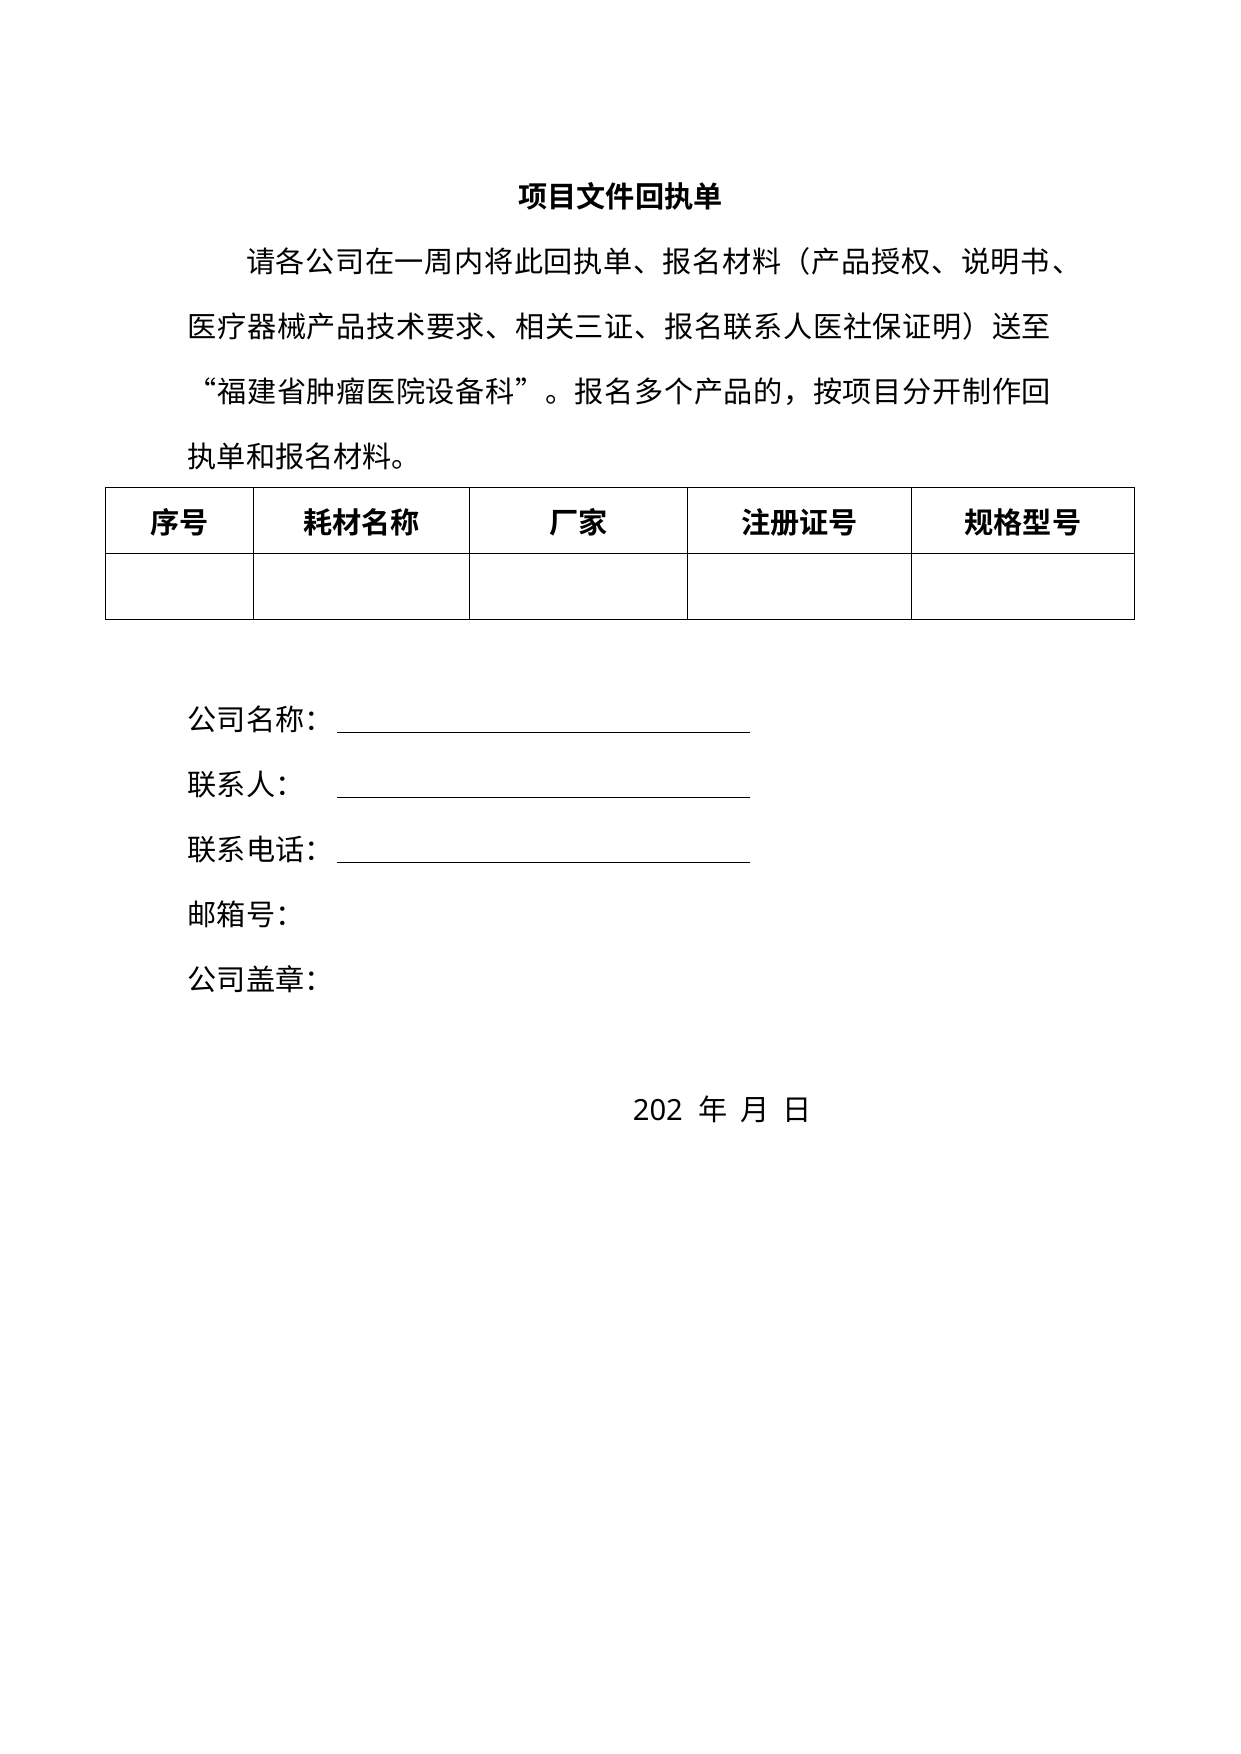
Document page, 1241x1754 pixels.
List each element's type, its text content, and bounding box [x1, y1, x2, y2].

text 项目文件回执单 [187, 162, 1053, 227]
table_header 规格型号 [912, 488, 1134, 553]
text 联系人： [187, 750, 1053, 815]
table_header 注册证号 [688, 488, 911, 553]
text 公司盖章： [187, 945, 1053, 1010]
table_header 耗材名称 [254, 488, 469, 553]
text 公司名称： [187, 685, 1053, 750]
table_cell [912, 554, 1134, 619]
table_header 序号 [106, 488, 253, 553]
table_cell [106, 554, 253, 619]
table_cell [254, 554, 469, 619]
text 邮箱号： [187, 880, 1053, 945]
table_header 厂家 [470, 488, 687, 553]
text 请各公司在一周内将此回执单、报名材料（产品授权、说明书、医疗器械产品技术要求、相关三证、报名联系人医社保证明）送至“福建省肿瘤医院设备科”。报名多个产品的，按项目分开制作回执单和报名材料。 [187, 227, 1053, 487]
text 202 年 月 日 [187, 1075, 1053, 1140]
text 联系电话： [187, 815, 1053, 880]
table_cell [688, 554, 911, 619]
table_cell [470, 554, 687, 619]
